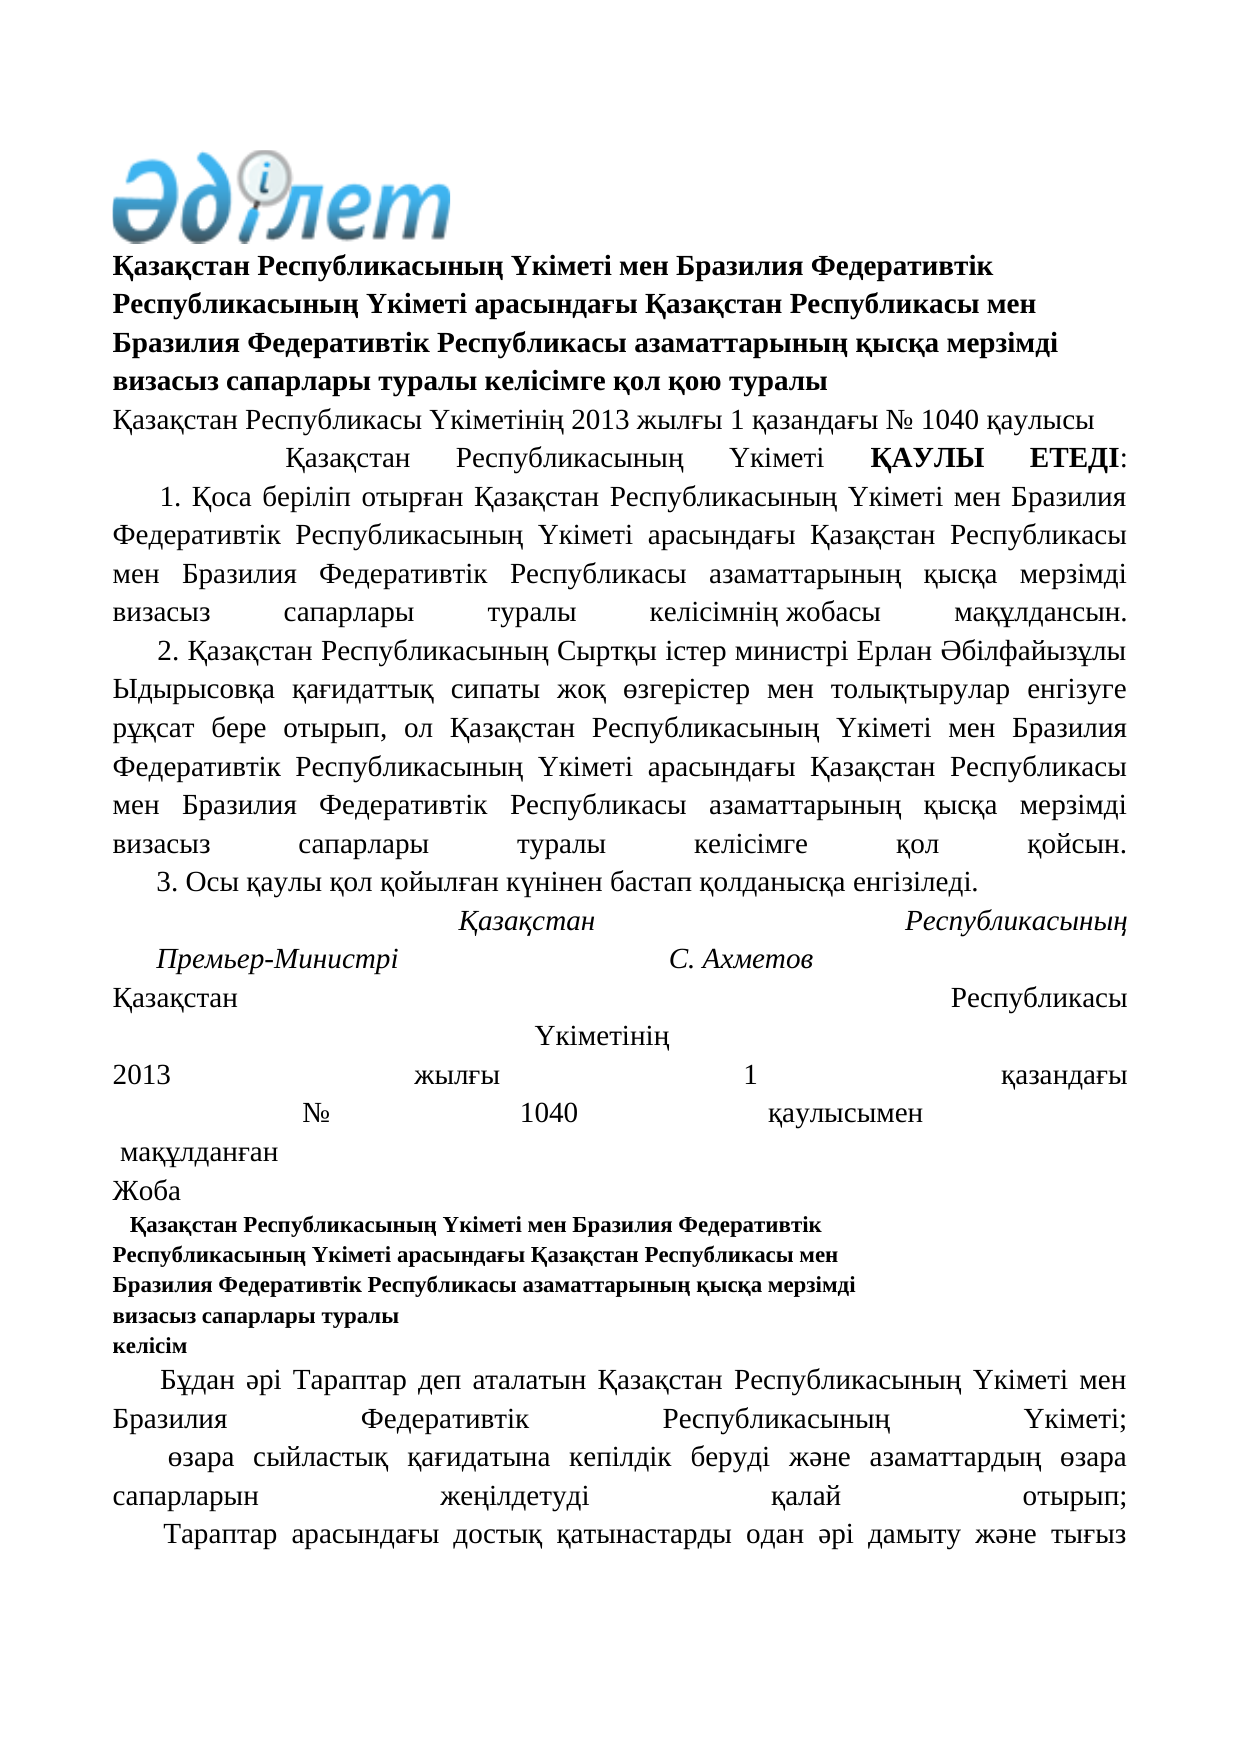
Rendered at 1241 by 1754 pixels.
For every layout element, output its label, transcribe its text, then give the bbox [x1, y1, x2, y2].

picture [112, 150, 451, 244]
text Жоба [112, 1173, 1128, 1206]
text Қазақстан Республикасының Үкіметі ҚАУЛЫ ЕТЕДІ: 1. Қоса беріліп отырған Қазақстан Республикасының Үкіметі мен Бразилия Федеративтік Республикасының Үкіметі арасындағы Қазақстан Республикасы мен Бразилия Федеративтік Республикасы азаматтарының қысқа мерзімді визасыз сапарлары туралы келісімнің жобасы мақұлдансын. 2. Қазақстан Республикасының Сыртқы істер министрі Ерлан Әбілфайызұлы Ыдырысовқа қағидаттық сипаты жоқ өзгерістер мен толықтырулар енгізуге рұқсат бере отырып, ол Қазақстан Республикасының Үкіметі мен Бразилия Федеративтік Республикасының Үкіметі арасындағы Қазақстан Республикасы мен Бразилия Федеративтік Республикасы азаматтарының қысқа мерзімді визасыз сапарлары туралы келісімге қол қойсын. 3. Осы қаулы қол қойылған күнінен бастап қолданысқа енгізіледі. [112, 440, 1128, 898]
text Қазақстан Республикасының Үкіметі мен Бразилия Федеративтік Республикасының Үкіметі арасындағы Қазақстан Республикасы мен Бразилия Федеративтік Республикасы азаматтарының қысқа мерзімді визасыз сапарлары туралы келісімге қол қою туралы [112, 248, 1128, 397]
text Қазақстан Республикасының Премьер-Министрі С. Ахметов [112, 903, 1128, 975]
text Қазақстан Республикасы Үкіметінің 2013 жылғы 1 қазандағы № 1040 қаулысы [112, 402, 1128, 435]
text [112, 1362, 1128, 1550]
text Қазақстан Республикасының Үкіметі мен Бразилия Федеративтік Республикасының Үкіметі арасындағы Қазақстан Республикасы мен Бразилия Федеративтік Республикасы азаматтарының қысқа мерзімді визасыз сапарлары туралы келісім [112, 1211, 1128, 1358]
text Қазақстан Республикасы Үкіметінің 2013 жылғы 1 қазандағы № 1040 қаулысымен мақұлданған [112, 980, 1128, 1168]
